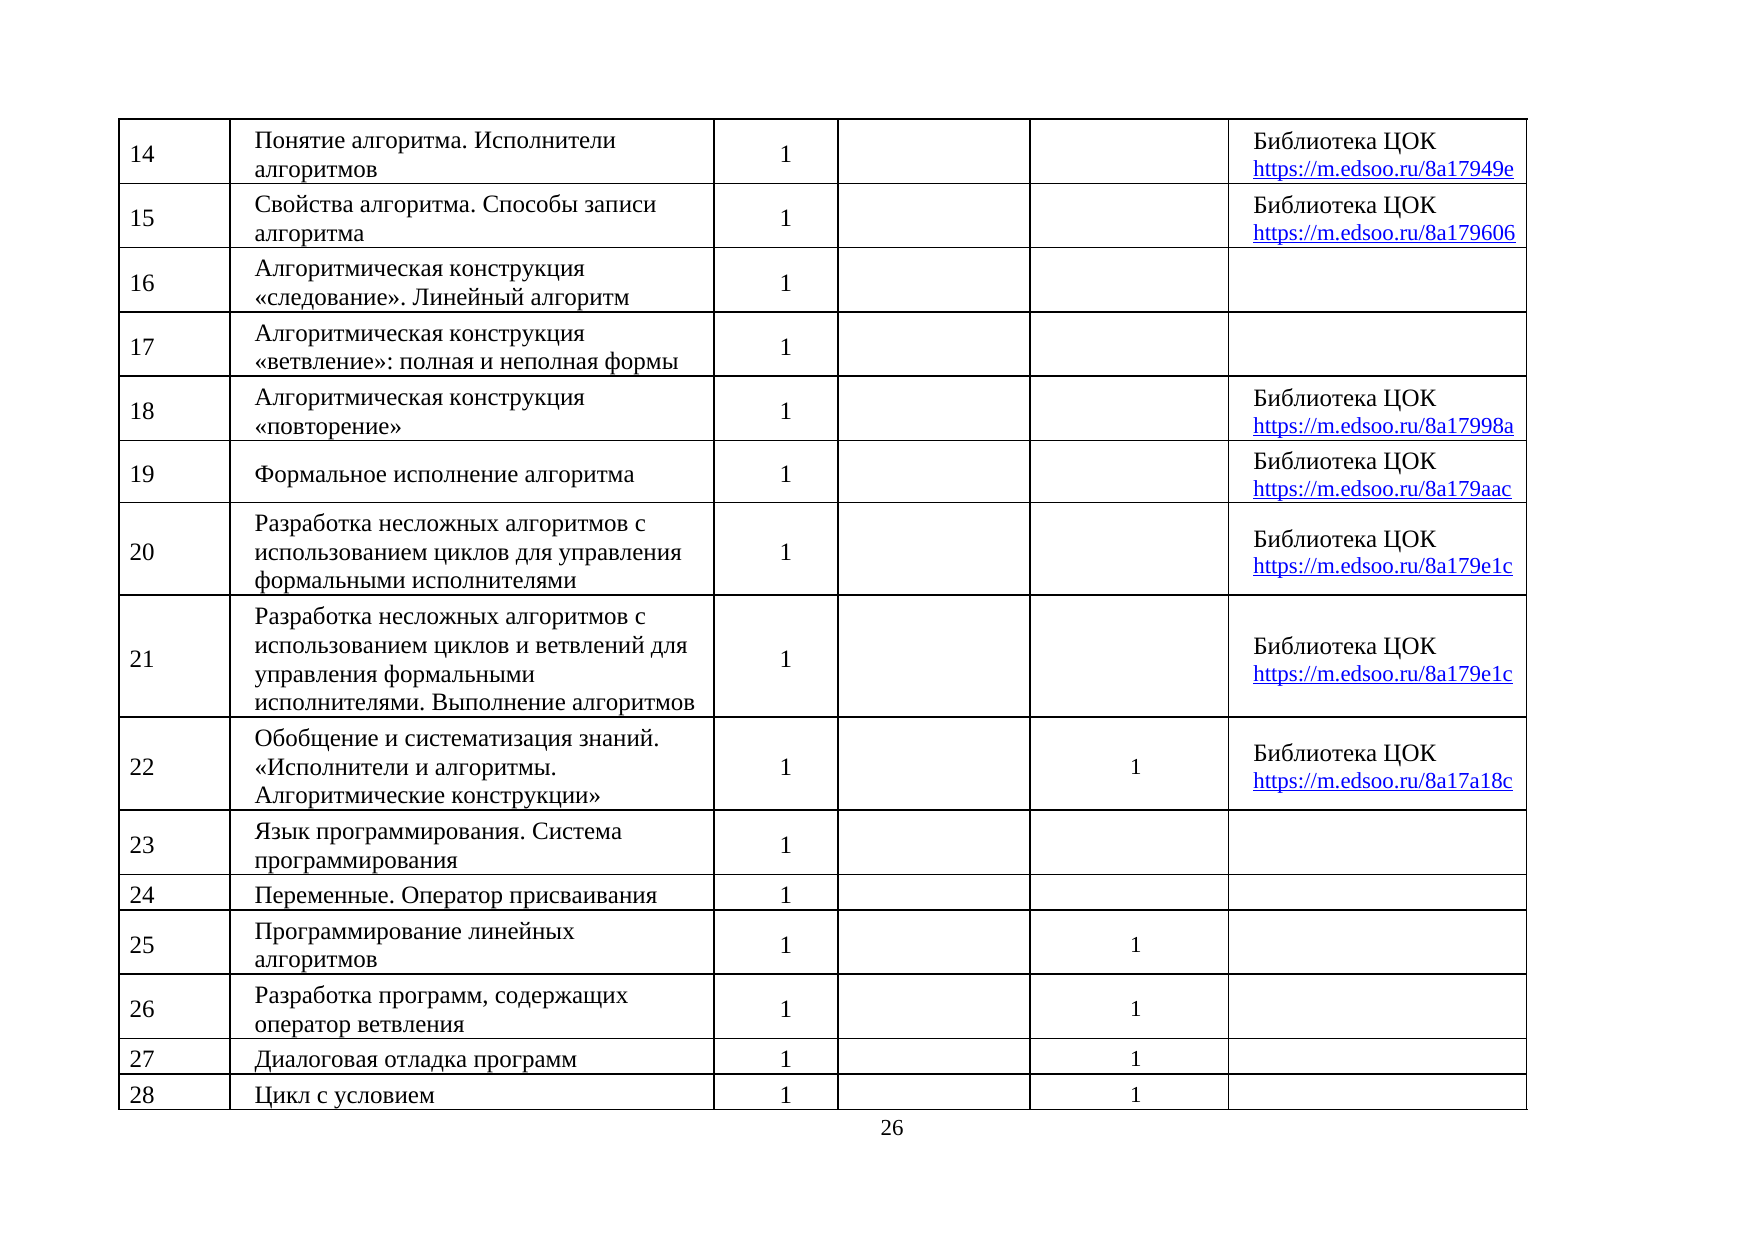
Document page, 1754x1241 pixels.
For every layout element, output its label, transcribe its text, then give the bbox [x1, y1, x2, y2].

table_cell [1031, 377, 1228, 439]
table_cell 1 [715, 718, 837, 809]
table_cell 1 [715, 184, 837, 247]
table_cell [839, 248, 1029, 311]
table_cell [839, 718, 1029, 809]
table_cell [839, 911, 1029, 973]
table_cell 1 [715, 313, 837, 375]
table_cell Алгоритмическая конструкция «следование». Линейный алгоритм [231, 248, 713, 311]
table_cell [1229, 911, 1526, 973]
table_cell Программирование линейных алгоритмов [231, 911, 713, 973]
table_cell 21 [120, 596, 229, 716]
table_cell 1 [1031, 1075, 1228, 1108]
table_cell 23 [120, 811, 229, 873]
table_cell [839, 875, 1029, 909]
table_cell 26 [120, 975, 229, 1037]
table_cell [1229, 975, 1526, 1037]
table_cell [1031, 503, 1228, 594]
table_cell [839, 184, 1029, 247]
table_cell 1 [715, 441, 837, 501]
table_cell [839, 811, 1029, 873]
table_cell [1229, 313, 1526, 375]
table_cell Понятие алгоритма. Исполнители алгоритмов [231, 120, 713, 182]
table_cell 1 [715, 875, 837, 909]
table_cell Цикл с условием [231, 1075, 713, 1108]
table_cell 28 [120, 1075, 229, 1108]
table_cell 18 [120, 377, 229, 439]
table_cell [839, 120, 1029, 182]
table_cell 1 [715, 975, 837, 1037]
table_cell 17 [120, 313, 229, 375]
table_cell [1031, 441, 1228, 501]
table_cell Библиотека ЦОК https://m.edsoo.ru/8a17998a [1229, 377, 1526, 439]
table_cell Библиотека ЦОК https://m.edsoo.ru/8a17949e [1229, 120, 1526, 182]
table_cell [839, 975, 1029, 1037]
table_cell Библиотека ЦОК https://m.edsoo.ru/8a179e1c [1229, 503, 1526, 594]
table_cell Библиотека ЦОК https://m.edsoo.ru/8a17a18c [1229, 718, 1526, 809]
table_cell [1031, 313, 1228, 375]
table_cell 1 [715, 503, 837, 594]
table_cell [1229, 1039, 1526, 1073]
table_cell 1 [715, 248, 837, 311]
table_cell [1031, 811, 1228, 873]
table_cell Алгоритмическая конструкция «повторение» [231, 377, 713, 439]
table_cell [1229, 811, 1526, 873]
table_cell 20 [120, 503, 229, 594]
table_cell [1031, 596, 1228, 716]
table_cell Разработка программ, содержащих оператор ветвления [231, 975, 713, 1037]
table_cell 24 [120, 875, 229, 909]
table_cell Разработка несложных алгоритмов с использованием циклов для управления формальными исполнителями [231, 503, 713, 594]
table_cell [839, 1075, 1029, 1108]
table_cell [1031, 875, 1228, 909]
table_cell 22 [120, 718, 229, 809]
table_cell 27 [120, 1039, 229, 1073]
table_cell 1 [1031, 911, 1228, 973]
table_cell Диалоговая отладка программ [231, 1039, 713, 1073]
table_cell 1 [715, 811, 837, 873]
table_cell 1 [715, 377, 837, 439]
table_cell Алгоритмическая конструкция «ветвление»: полная и неполная формы [231, 313, 713, 375]
table_cell [839, 503, 1029, 594]
table_cell 16 [120, 248, 229, 311]
table_cell Переменные. Оператор присваивания [231, 875, 713, 909]
table_cell Библиотека ЦОК https://m.edsoo.ru/8a179606 [1229, 184, 1526, 247]
table_cell 1 [715, 1039, 837, 1073]
table_cell Язык программирования. Система программирования [231, 811, 713, 873]
table_cell Обобщение и систематизация знаний. «Исполнители и алгоритмы. Алгоритмические конструкции» [231, 718, 713, 809]
table_cell [839, 1039, 1029, 1073]
table_cell Формальное исполнение алгоритма [231, 441, 713, 501]
table_cell [839, 313, 1029, 375]
table_cell 15 [120, 184, 229, 247]
table_cell 1 [715, 911, 837, 973]
table_cell [1229, 1075, 1526, 1108]
table_cell Библиотека ЦОК https://m.edsoo.ru/8a179e1c [1229, 596, 1526, 716]
table_cell [839, 377, 1029, 439]
table_cell [1229, 875, 1526, 909]
table_cell 1 [1031, 975, 1228, 1037]
table_cell 1 [1031, 1039, 1228, 1073]
table_cell Разработка несложных алгоритмов с использованием циклов и ветвлений для управления формальными исполнителями. Выполнение алгоритмов [231, 596, 713, 716]
table_cell 25 [120, 911, 229, 973]
table_cell 1 [715, 596, 837, 716]
table_cell 14 [120, 120, 229, 182]
table_cell Библиотека ЦОК https://m.edsoo.ru/8a179aac [1229, 441, 1526, 501]
table_cell Свойства алгоритма. Способы записи алгоритма [231, 184, 713, 247]
table_cell [839, 441, 1029, 501]
table_cell 19 [120, 441, 229, 501]
table_cell [1229, 248, 1526, 311]
table_cell [839, 596, 1029, 716]
table_cell 1 [715, 1075, 837, 1108]
table_cell [1031, 248, 1228, 311]
table_cell 1 [1031, 718, 1228, 809]
table_cell 1 [715, 120, 837, 182]
table_cell [1031, 184, 1228, 247]
table_cell [1031, 120, 1228, 182]
